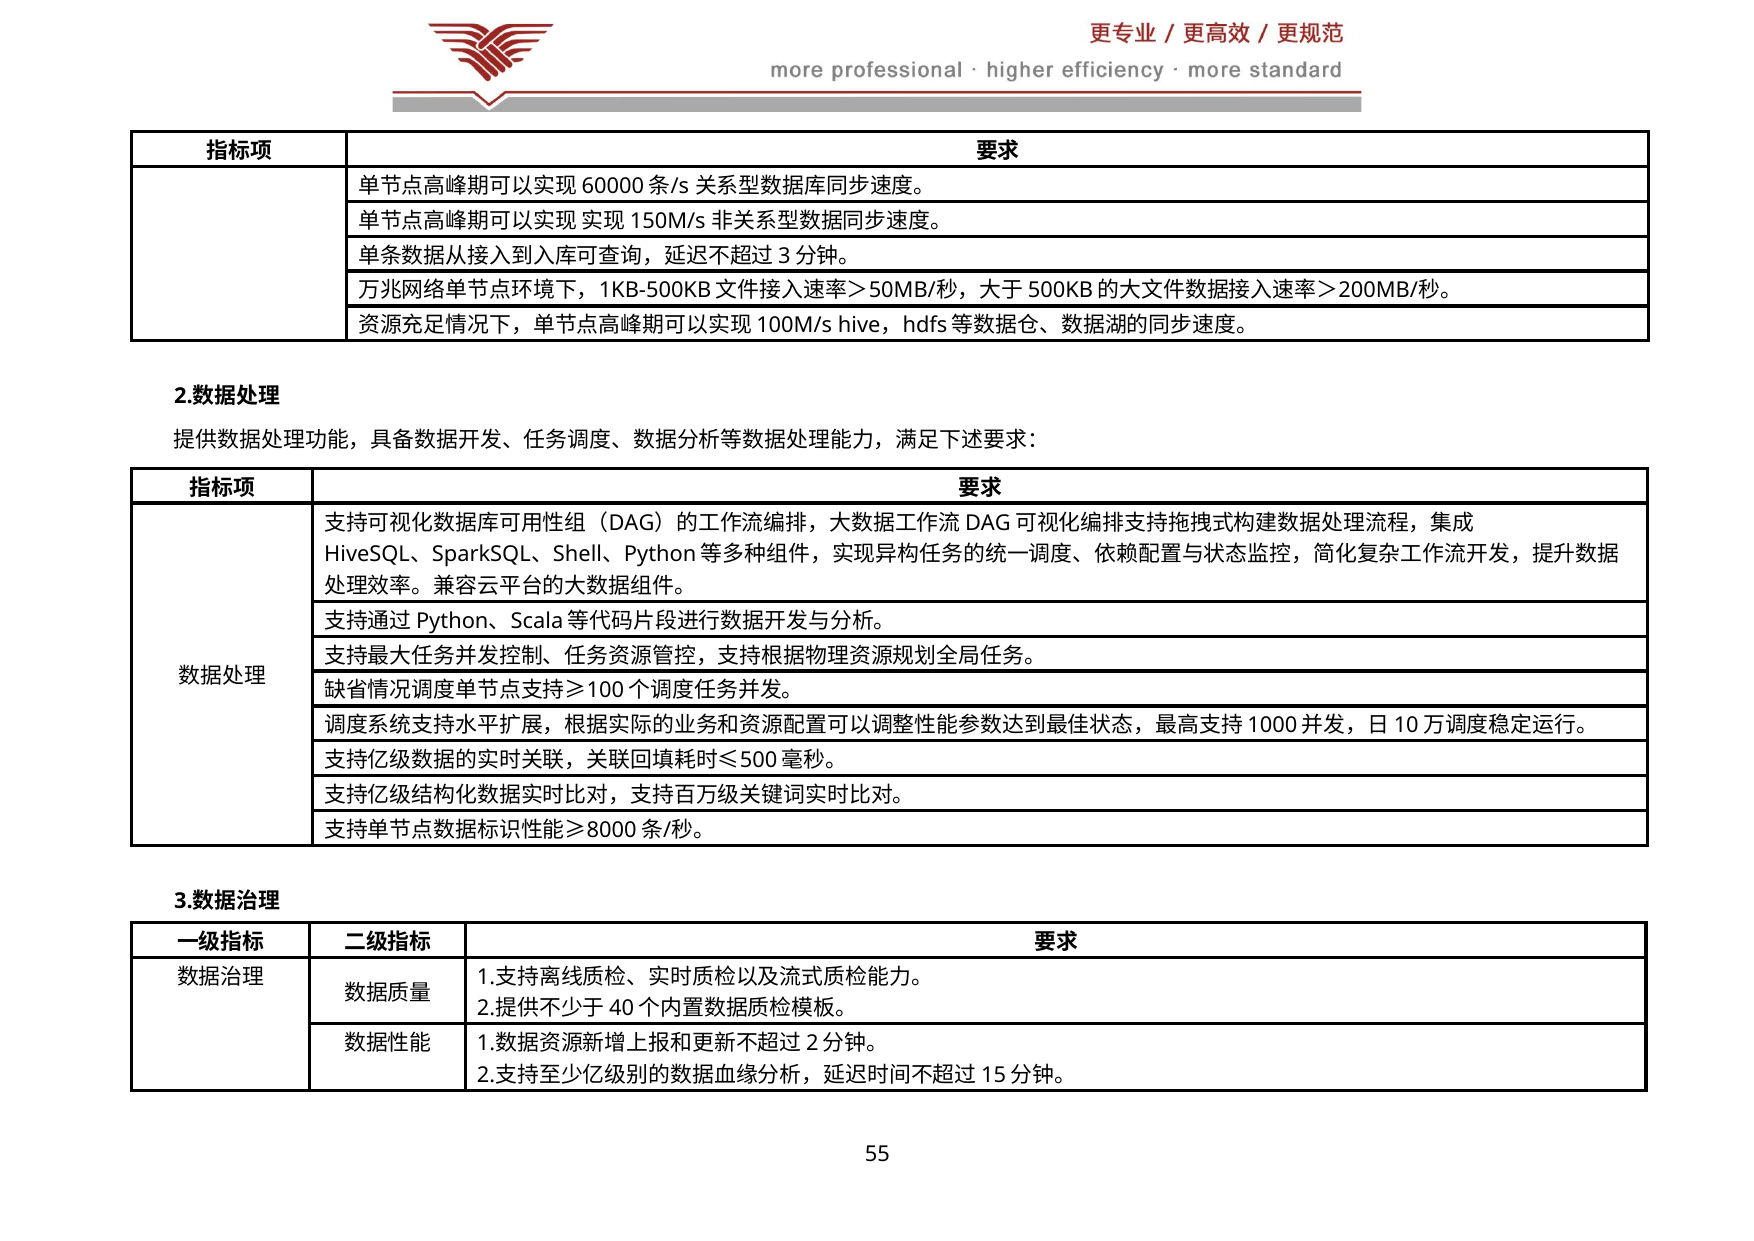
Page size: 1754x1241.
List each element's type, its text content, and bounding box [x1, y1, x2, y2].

table_cell 1.数据资源新增上报和更新不超过2分钟。 2.支持至少亿级别的数据血缘分析，延迟时间不超过15分钟。 3.支持按照人、地、事、物、组织标签分类的不少于2000种的基础标签模型。 4.支持按照公安业务标签分类的不少于600种的业务性能指标标签。 [467, 1025, 1644, 1089]
table_cell 支持单节点数据标识性能≥8000条/秒。 [314, 812, 1646, 844]
table_cell 支持亿级数据的实时关联，关联回填耗时≤500毫秒。 [314, 742, 1646, 774]
table_header 指标项 [133, 470, 311, 501]
table_cell 单节点高峰期可以实现 60000条/s 关系型数据库同步速度。 [348, 168, 1647, 199]
table_header 指标项 [133, 133, 345, 165]
text 2.数据处理 [130, 378, 1624, 410]
table_cell 缺省情况调度单节点支持≥100个调度任务并发。 [314, 673, 1646, 704]
table_cell 调度系统支持水平扩展，根据实际的业务和资源配置可以调整性能参数达到最佳状态，最高支持1000并发，日10万调度稳定运行。 [314, 708, 1646, 739]
table_cell 支持亿级结构化数据实时比对，支持百万级关键词实时比对。 [314, 777, 1646, 809]
table_header 要求 [467, 924, 1644, 956]
table_cell 单节点高峰期可以实现 实现150M/s 非关系型数据同步速度。 [348, 203, 1647, 234]
table_cell 万兆网络单节点环境下，1KB-500KB文件接入速率＞50MB/秒，大于500KB的大文件数据接入速率＞200MB/秒。 [348, 273, 1647, 304]
table_cell 数据处理 [133, 505, 311, 844]
table_cell 数据性能 [311, 1025, 464, 1089]
table_header 一级指标 [133, 924, 308, 956]
table_header 要求 [348, 133, 1647, 165]
table_cell 数据治理 [133, 959, 308, 1089]
table_header 二级指标 [311, 924, 464, 956]
table_cell 1.支持离线质检、实时质检以及流式质检能力。 2.提供不少于40个内置数据质检模板。 [467, 959, 1644, 1022]
table_cell 数据质量 [311, 959, 464, 1022]
table_cell 支持最大任务并发控制、任务资源管控，支持根据物理资源规划全局任务。 [314, 638, 1646, 669]
table_cell 支持通过Python、Scala等代码片段进行数据开发与分析。 [314, 603, 1646, 634]
table_cell 支持可视化数据库可用性组（DAG）的工作流编排，大数据工作流DAG可视化编排支持拖拽式构建数据处理流程，集成HiveSQL、SparkSQL、Shell、Python等多种组件，实现异构任务的统一调度、依赖配置与状态监控，简化复杂工作流开发，提升数据处理效率。兼容云平台的大数据组件。 [314, 505, 1646, 600]
table_cell 单条数据从接入到入库可查询，延迟不超过3分钟。 [348, 238, 1647, 269]
table_header 要求 [314, 470, 1646, 501]
picture [392, 0, 1362, 112]
table_cell 资源充足情况下，单节点高峰期可以实现100M/s hive，hdfs等数据仓、数据湖的同步速度。 [348, 308, 1647, 339]
text 3.数据治理 [130, 883, 1624, 914]
text 提供数据处理功能，具备数据开发、任务调度、数据分析等数据处理能力，满足下述要求： [130, 422, 1624, 454]
